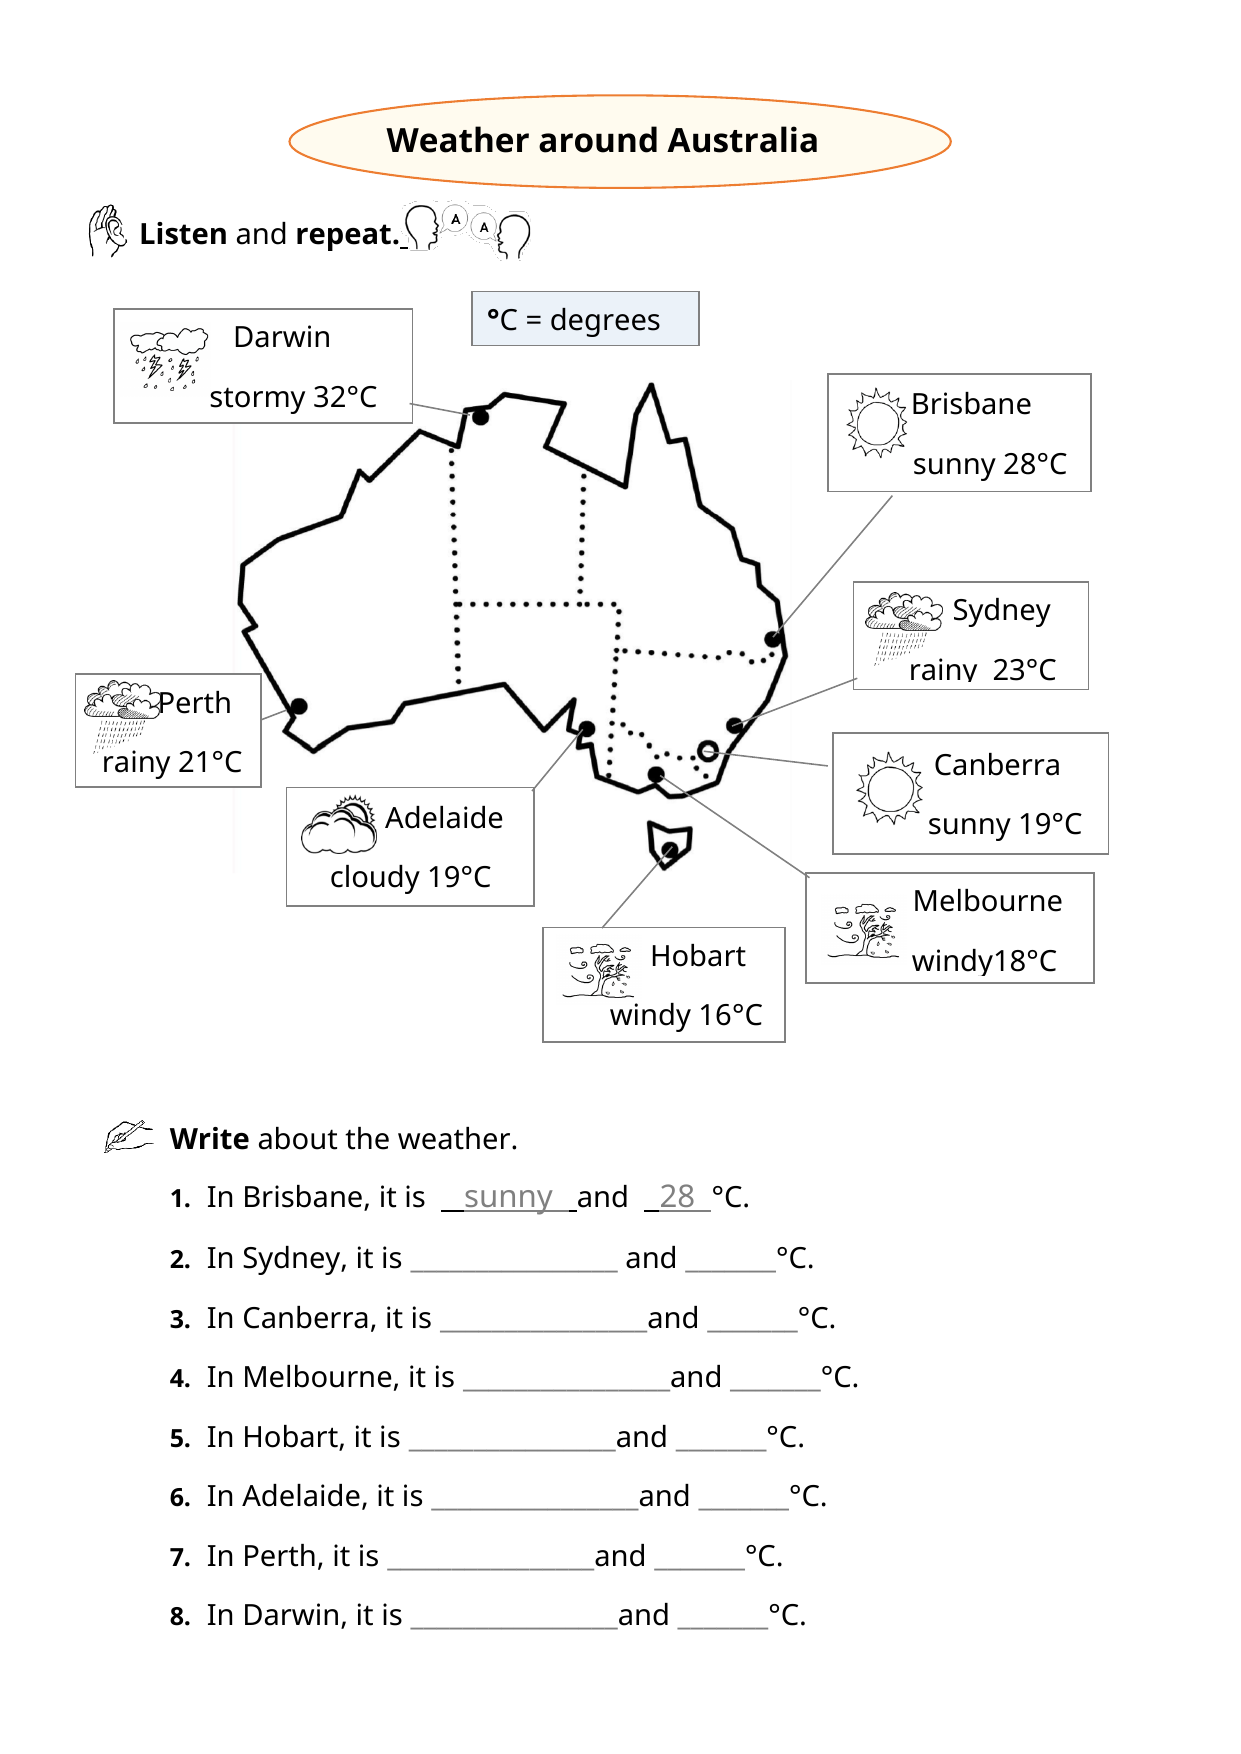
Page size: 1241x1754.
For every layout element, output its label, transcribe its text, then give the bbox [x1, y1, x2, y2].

list In Melbourne, it is ________________and _______°C. [169, 1357, 1146, 1396]
list In Hobart, it is ________________and _______°C. [169, 1416, 1146, 1456]
picture [301, 794, 377, 854]
list In Brisbane, it is sunny and 28 °C. [169, 1174, 1146, 1217]
list In Adelaide, it is ________________and _______°C. [169, 1476, 1146, 1515]
picture [835, 380, 913, 465]
picture [400, 253, 531, 261]
picture [865, 592, 943, 666]
picture [204, 362, 817, 894]
list In Darwin, it is ________________and _______°C. [169, 1595, 1146, 1634]
picture [120, 322, 211, 397]
picture [84, 680, 161, 754]
list In Perth, it is ________________and _______°C. [169, 1535, 1146, 1575]
list In Sydney, it is ________________ and _______°C. [169, 1238, 1146, 1277]
list In Canberra, it is ________________and _______°C. [169, 1297, 1146, 1337]
picture [84, 203, 129, 263]
picture [844, 744, 929, 832]
picture [400, 200, 531, 213]
picture [99, 1110, 157, 1157]
text Listen and repeat. [94, 213, 1146, 253]
text Write about the weather. [169, 1119, 1146, 1158]
picture [821, 894, 907, 965]
picture [556, 934, 642, 1005]
